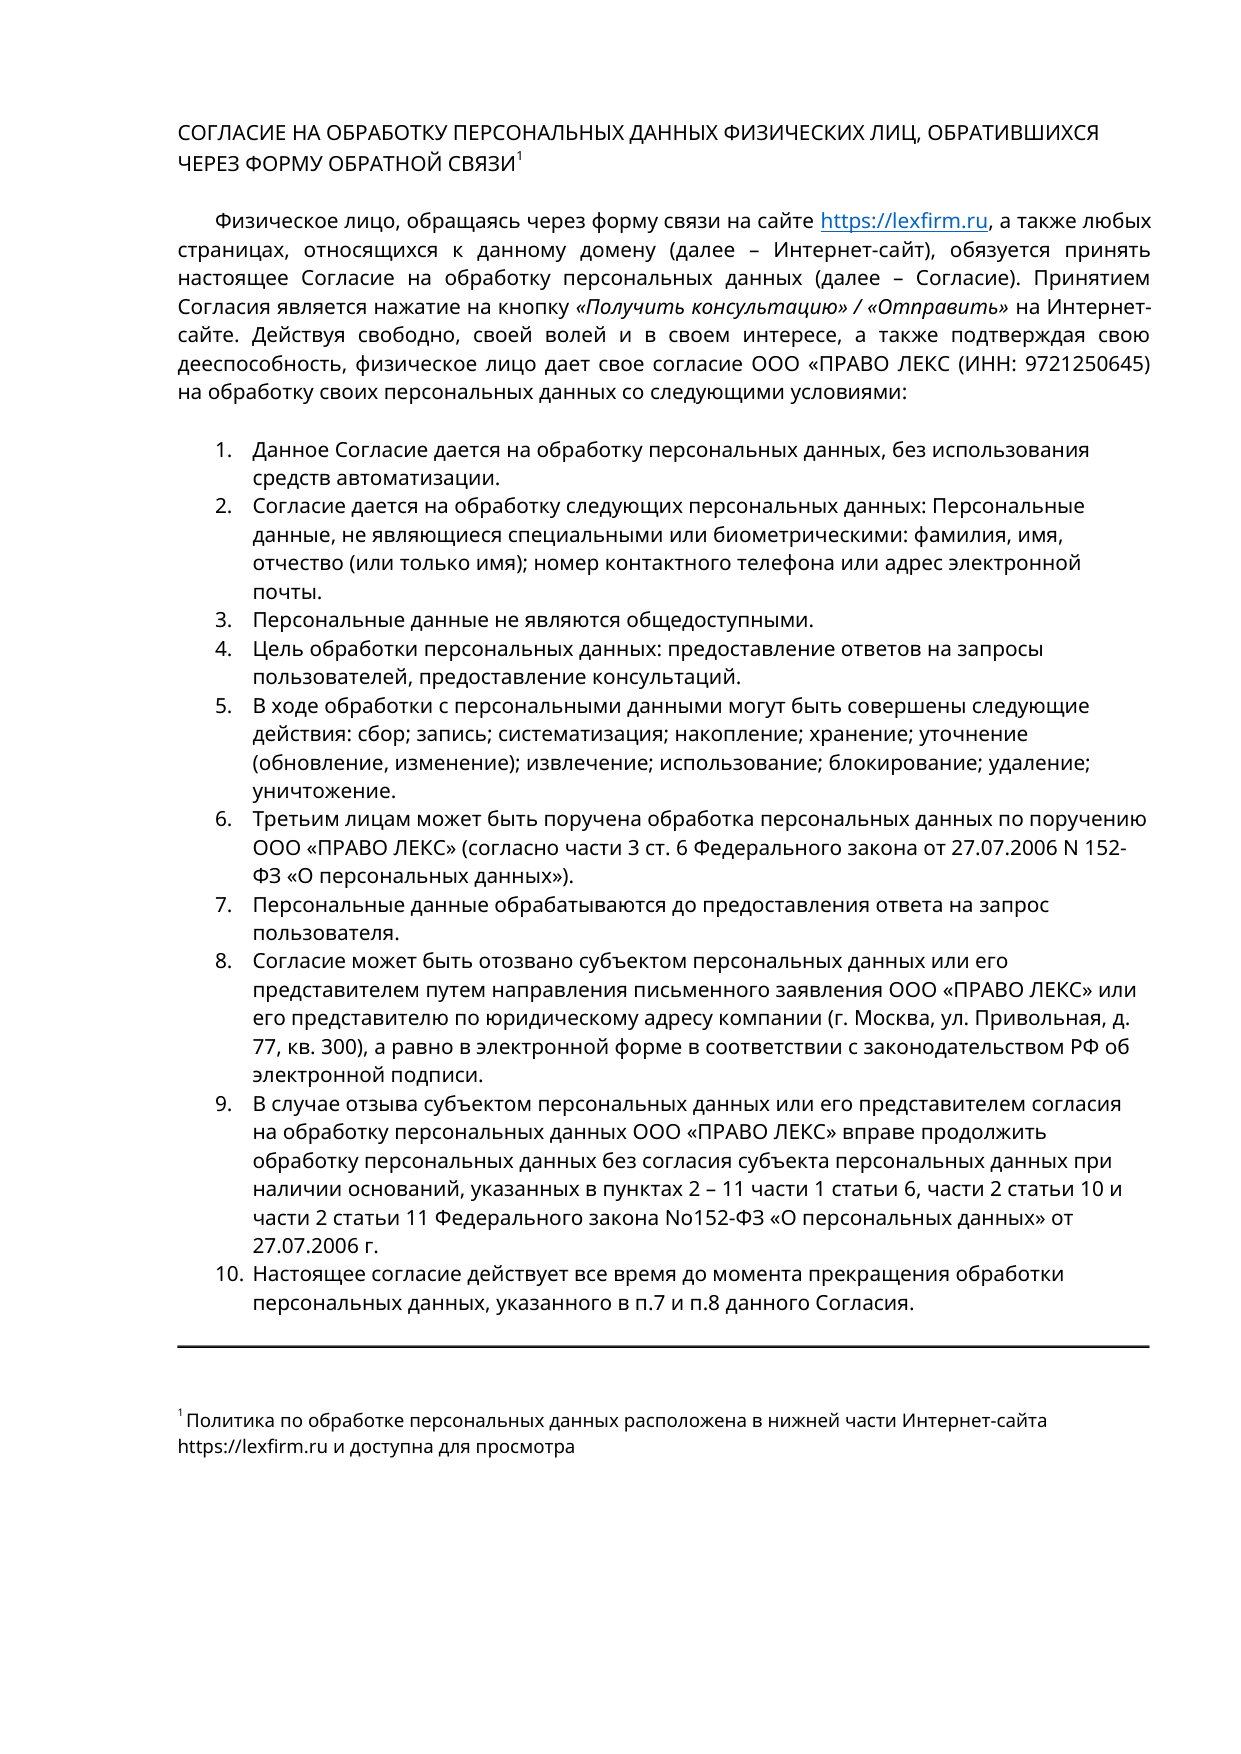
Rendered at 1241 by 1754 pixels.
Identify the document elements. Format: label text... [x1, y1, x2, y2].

text Физическое лицо, обращаясь через форму связи на сайте https://lexfirm.ru, а также любых страницах, относящихся к данному домену (далее – Интернет-сайт), обязуется принять настоящее Согласие на обработку персональных данных (далее – Согласие). Принятием Согласия является нажатие на кнопку «Получить консультацию» / «Отправить» на Интернет-сайте. Действуя свободно, своей волей и в своем интересе, а также подтверждая свою дееспособность, физическое лицо дает свое согласие ООО «ПРАВО ЛЕКС (ИНН: 9721250645) на обработку своих персональных данных со следующими условиями: [177, 207, 1152, 406]
list Согласие дается на обработку следующих персональных данных: Персональные данные, не являющиеся специальными или биометрическими: фамилия, имя, отчество (или только имя); номер контактного телефона или адрес электронной почты. [215, 492, 1152, 605]
list Цель обработки персональных данных: предоставление ответов на запросы пользователей, предоставление консультаций. [215, 634, 1152, 691]
text СОГЛАСИЕ НА ОБРАБОТКУ ПЕРСОНАЛЬНЫХ ДАННЫХ ФИЗИЧЕСКИХ ЛИЦ, ОБРАТИВШИХСЯ ЧЕРЕЗ ФОРМУ ОБРАТНОЙ СВЯЗИ1 [177, 118, 1152, 177]
list В ходе обработки с персональными данными могут быть совершены следующие действия: сбор; запись; систематизация; накопление; хранение; уточнение (обновление, изменение); извлечение; использование; блокирование; удаление; уничтожение. [215, 691, 1152, 804]
list Персональные данные обрабатываются до предоставления ответа на запрос пользователя. [215, 890, 1152, 947]
list Данное Согласие дается на обработку персональных данных, без использования средств автоматизации. [215, 435, 1152, 492]
list Настоящее согласие действует все время до момента прекращения обработки персональных данных, указанного в п.7 и п.8 данного Согласия. [215, 1259, 1152, 1316]
list В случае отзыва субъектом персональных данных или его представителем согласия на обработку персональных данных ООО «ПРАВО ЛЕКС» вправе продолжить обработку персональных данных без согласия субъекта персональных данных при наличии оснований, указанных в пунктах 2 – 11 части 1 статьи 6, части 2 статьи 10 и части 2 статьи 11 Федерального закона No152-ФЗ «О персональных данных» от 27.07.2006 г. [215, 1089, 1152, 1259]
list Персональные данные не являются общедоступными. [215, 605, 1152, 634]
list Согласие может быть отозвано субъектом персональных данных или его представителем путем направления письменного заявления ООО «ПРАВО ЛЕКС» или его представителю по юридическому адресу компании (г. Москва, ул. Привольная, д. 77, кв. 300), а равно в электронной форме в соответствии с законодательством РФ об электронной подписи. [215, 947, 1152, 1089]
list Третьим лицам может быть поручена обработка персональных данных по поручению ООО «ПРАВО ЛЕКС» (согласно части 3 ст. 6 Федерального закона от 27.07.2006 N 152-ФЗ «О персональных данных»). [215, 804, 1152, 890]
text 1 Политика по обработке персональных данных расположена в нижней части Интернет-сайта https://lexfirm.ru и доступна для просмотра [177, 1405, 1152, 1458]
